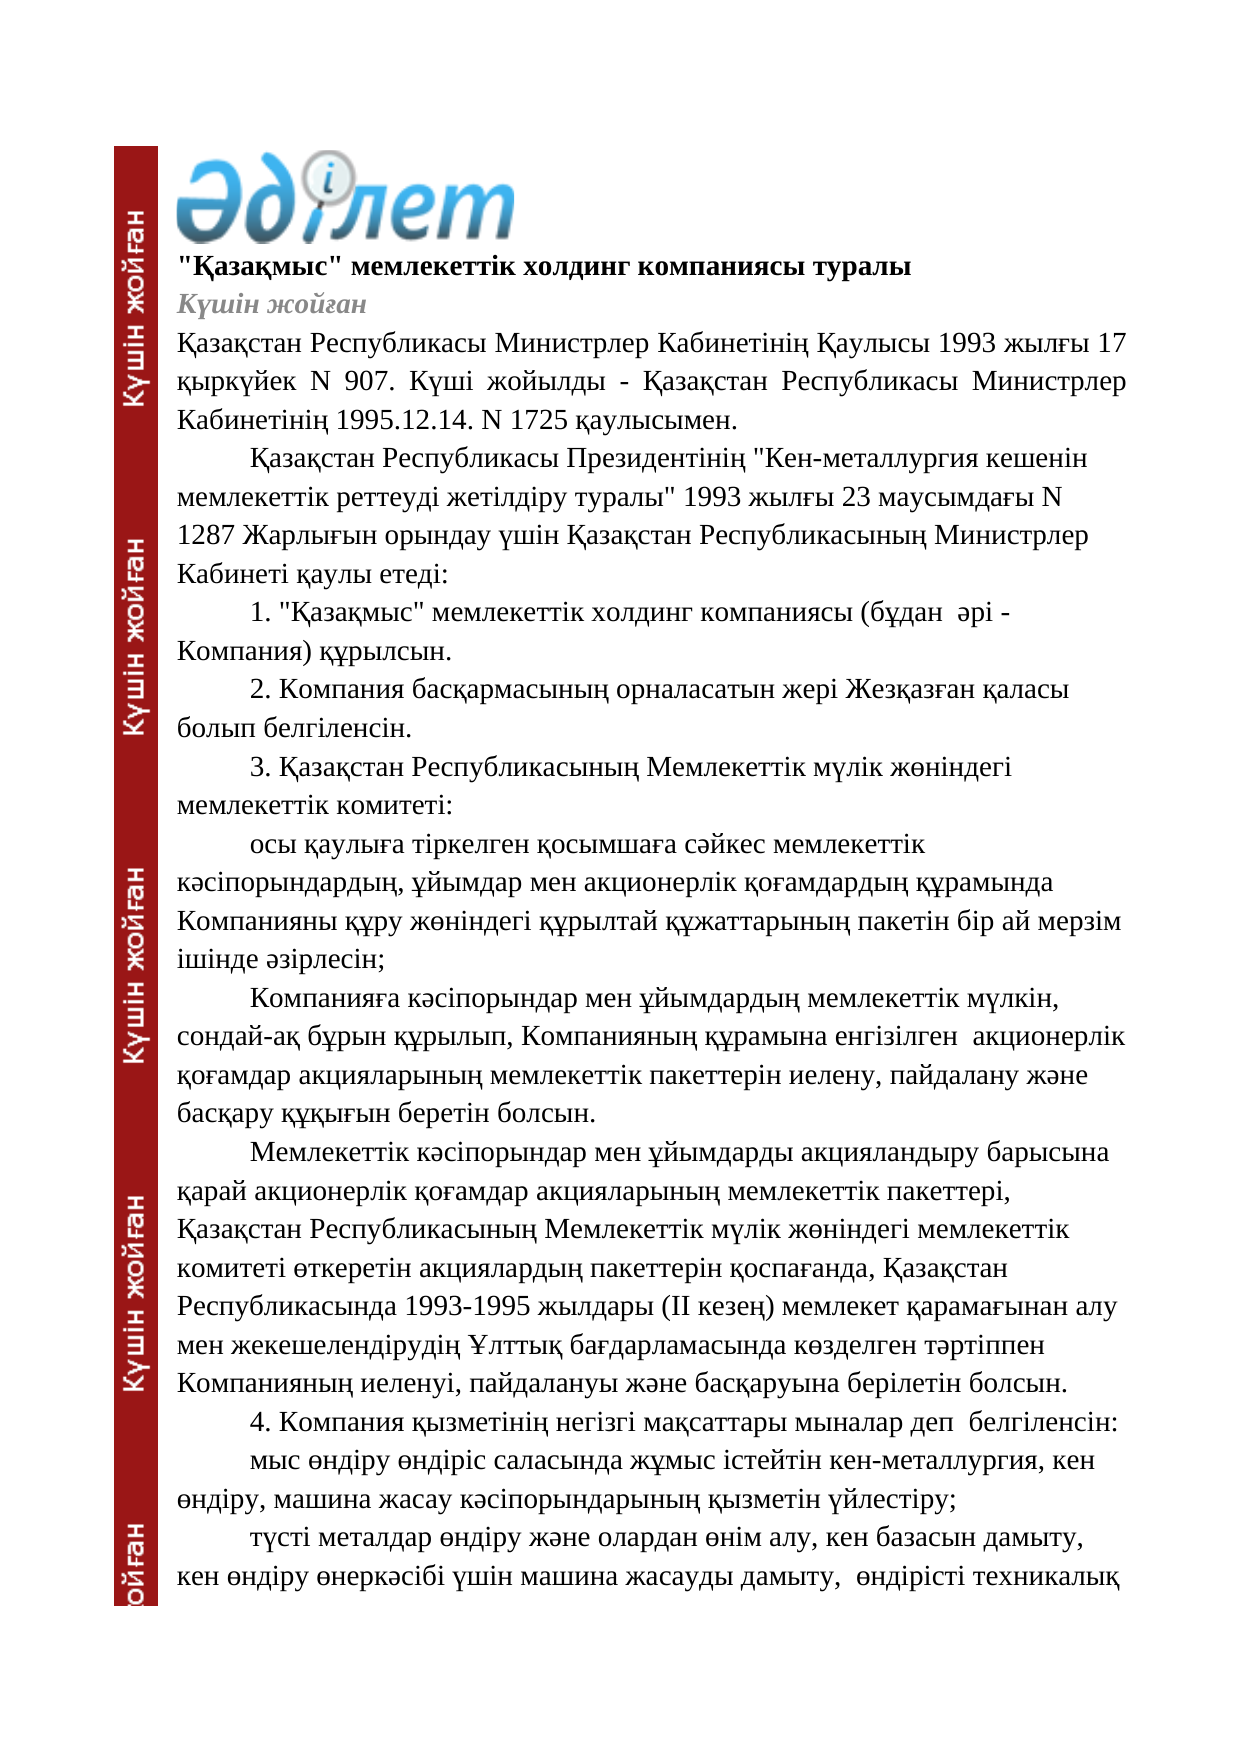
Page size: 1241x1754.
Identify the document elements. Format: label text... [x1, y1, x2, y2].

text Күшін жойған [112, 286, 1128, 320]
text "Қазақмыс" мемлекеттiк холдинг компаниясы туралы [112, 248, 1128, 281]
picture [114, 146, 158, 248]
picture [176, 150, 515, 244]
picture [114, 1592, 158, 1606]
picture [114, 320, 158, 325]
picture [114, 281, 158, 286]
picture [114, 435, 158, 440]
text Қазақстан Республикасы Министрлер Кабинетiнiң Қаулысы 1993 жылғы 17 қыркүйек N 907. Күшi жойылды - Қазақстан Республикасы Министрлер Кабинетiнiң 1995.12.14. N 1725 қаулысымен. [112, 325, 1128, 435]
